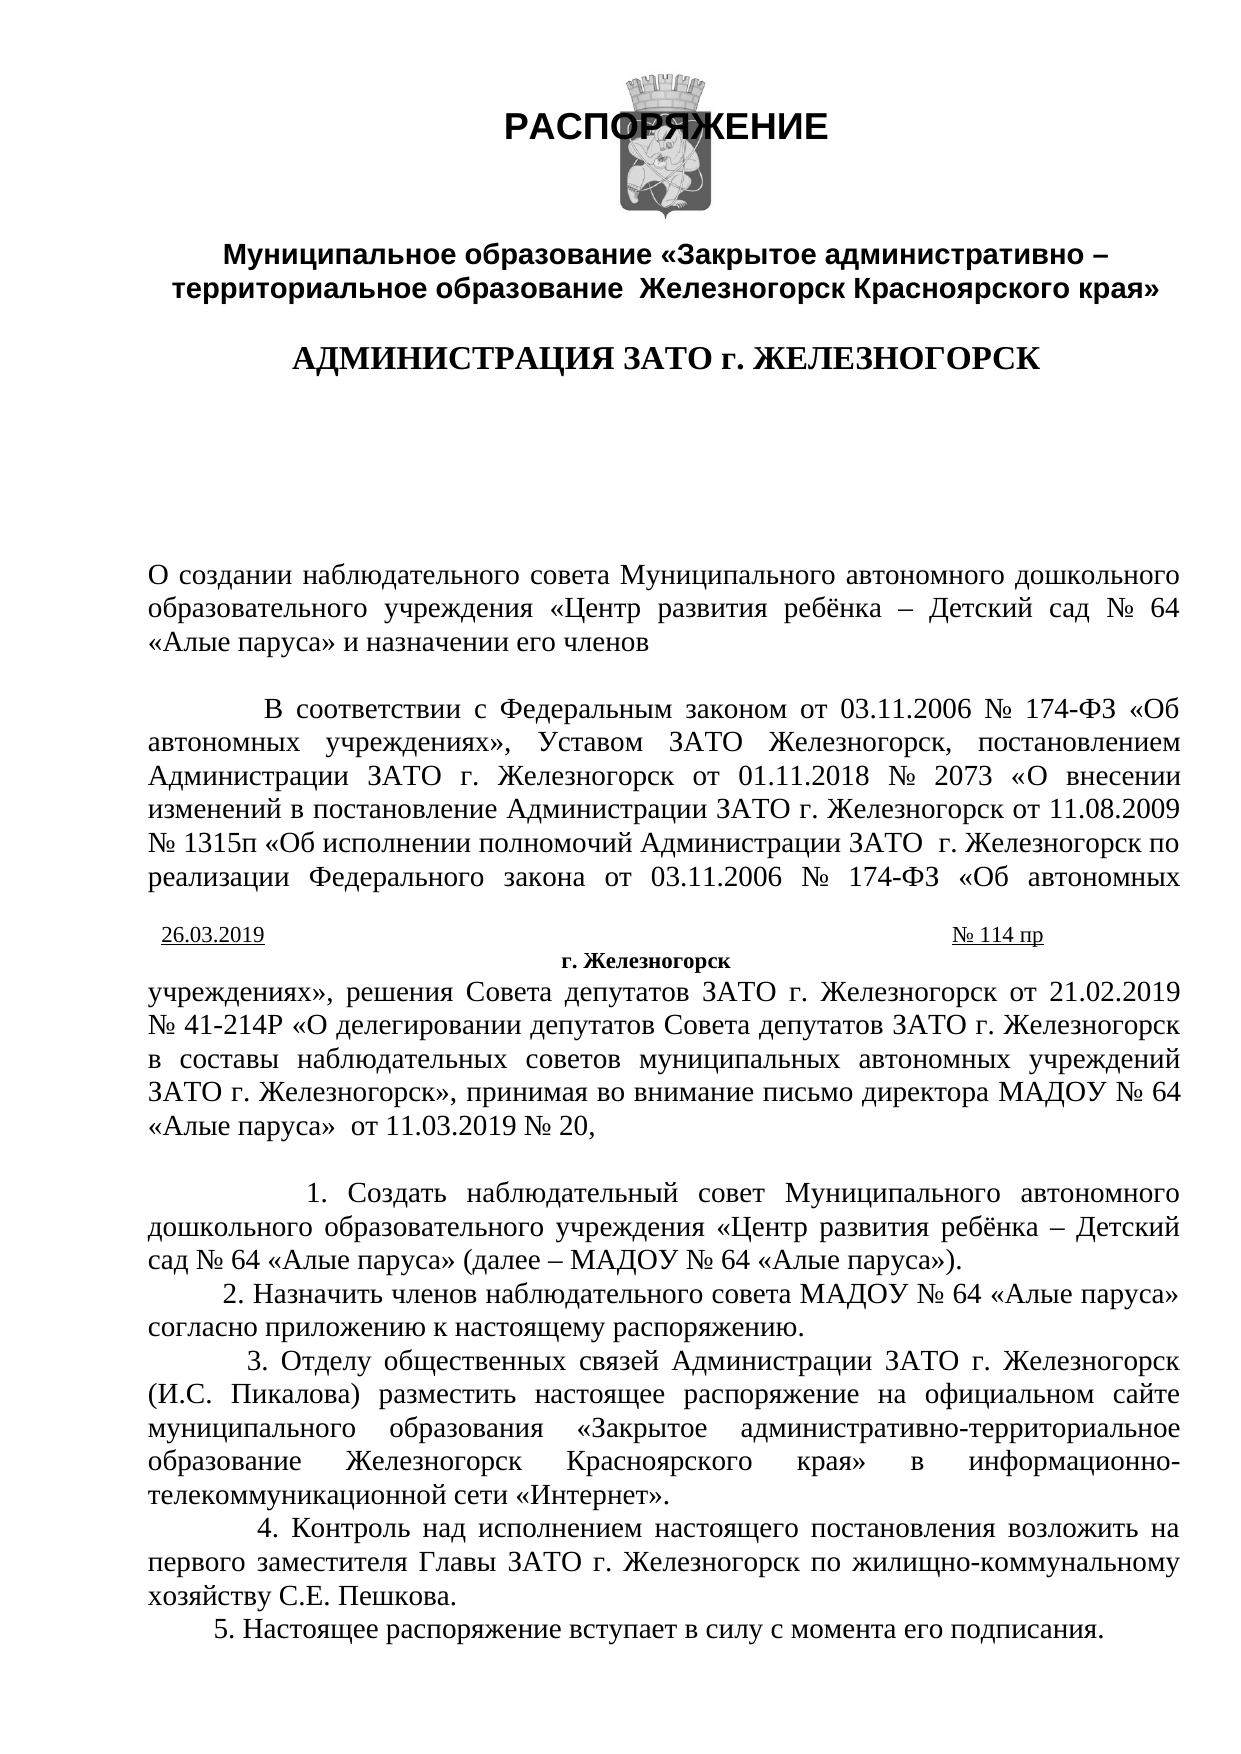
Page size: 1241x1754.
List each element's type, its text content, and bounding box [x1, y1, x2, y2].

text 3. Отделу общественных связей Администрации ЗАТО г. Железногорск (И.С. Пикалова) разместить настоящее распоряжение на официальном сайте муниципального образования «Закрытое административно-территориальное образование Железногорск Красноярского края» в информационно-телекоммуникационной сети «Интернет». [148, 1343, 1181, 1511]
text Муниципальное образование «Закрытое административно – территориальное образование Железногорск Красноярского края» [151, 237, 1181, 304]
text 26.03.2019 № 114 пр [121, 921, 1171, 948]
text г. Железногорск [121, 948, 1171, 974]
text О создании наблюдательного совета Муниципального автономного дошкольного образовательного учреждения «Центр развития ребёнка – Детский сад № 64 «Алые паруса» и назначении его членов [148, 557, 1181, 657]
title В соответствии с Федеральным законом от 03.11.2006 № 174-ФЗ «Об автономных учреждениях», Уставом ЗАТО Железногорск, постановлением Администрации ЗАТО г. Железногорск от 01.11.2018 № 2073 «О внесении изменений в постановление Администрации ЗАТО г. Железногорск от 11.08.2009 № 1315п «Об исполнении полномочий Администрации ЗАТО г. Железногорск по реализации Федерального закона от 03.11.2006 № 174-ФЗ «Об автономных учреждениях», решения Совета депутатов ЗАТО г. Железногорск от 21.02.2019 № 41-214Р «О делегировании депутатов Совета депутатов ЗАТО г. Железногорск в составы наблюдательных советов муниципальных автономных учреждений ЗАТО г. Железногорск», принимая во внимание письмо директора МАДОУ № 64 «Алые паруса» от 11.03.2019 № 20, [148, 691, 1181, 1142]
text РАСПОРЯЖЕНИЕ [151, 104, 1181, 147]
text 5. Настоящее распоряжение вступает в силу с момента его подписания. [148, 1611, 1181, 1645]
text 2. Назначить членов наблюдательного совета МАДОУ № 64 «Алые паруса» согласно приложению к настоящему распоряжению. [148, 1276, 1181, 1343]
subtitle АДМИНИСТРАЦИЯ ЗАТО г. ЖЕЛЕЗНОГОРСК [151, 338, 1181, 376]
text 4. Контроль над исполнением настоящего постановления возложить на первого заместителя Главы ЗАТО г. Железногорск по жилищно-коммунальному хозяйству С.Е. Пешкова. [148, 1511, 1181, 1611]
text 1. Создать наблюдательный совет Муниципального автономного дошкольного образовательного учреждения «Центр развития ребёнка – Детский сад № 64 «Алые паруса» (далее – МАДОУ № 64 «Алые паруса»). [148, 1175, 1181, 1276]
